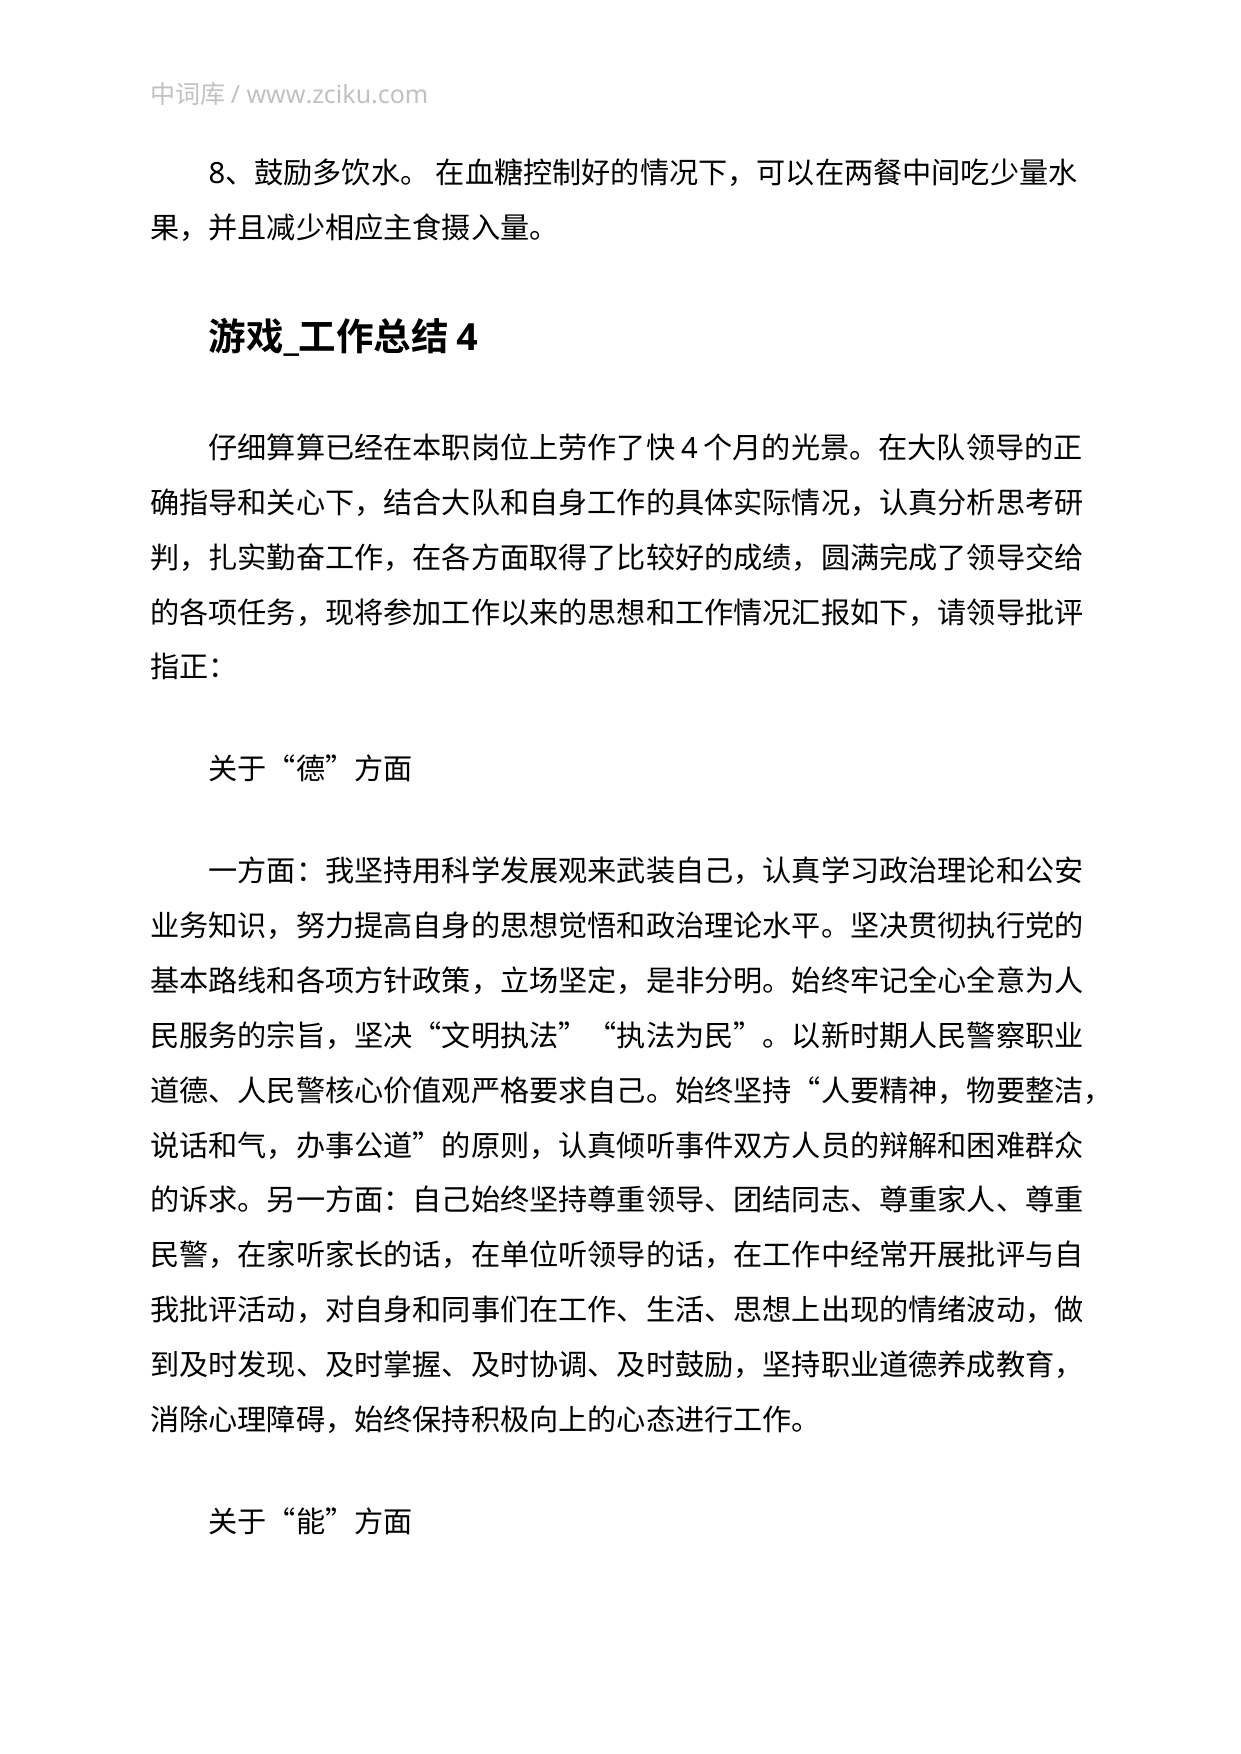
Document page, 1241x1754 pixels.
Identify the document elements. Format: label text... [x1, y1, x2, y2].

text 一方面：我坚持用科学发展观来武装自己，认真学习政治理论和公安业务知识，努力提高自身的思想觉悟和政治理论水平。坚决贯彻执行党的基本路线和各项方针政策，立场坚定，是非分明。始终牢记全心全意为人民服务的宗旨，坚决“文明执法”“执法为民”。以新时期人民警察职业道德、人民警核心价值观严格要求自己。始终坚持“人要精神，物要整洁，说话和气，办事公道”的原则，认真倾听事件双方人员的辩解和困难群众的诉求。另一方面：自己始终坚持尊重领导、团结同志、尊重家人、尊重民警，在家听家长的话，在单位听领导的话，在工作中经常开展批评与自我批评活动，对自身和同事们在工作、生活、思想上出现的情绪波动，做到及时发现、及时掌握、及时协调、及时鼓励，坚持职业道德养成教育，消除心理障碍，始终保持积极向上的心态进行工作。 [150, 848, 1090, 1439]
text 关于“能”方面 [150, 1498, 1090, 1541]
text 仔细算算已经在本职岗位上劳作了快4个月的光景。在大队领导的正确指导和关心下，结合大队和自身工作的具体实际情况，认真分析思考研判，扎实勤奋工作，在各方面取得了比较好的成绩，圆满完成了领导交给的各项任务，现将参加工作以来的思想和工作情况汇报如下，请领导批评指正： [150, 424, 1090, 686]
text 游戏_工作总结4 [150, 307, 1090, 361]
text 8、鼓励多饮水。 在血糖控制好的情况下，可以在两餐中间吃少量水果，并且减少相应主食摄入量。 [150, 150, 1090, 247]
text 关于“德”方面 [150, 746, 1090, 788]
